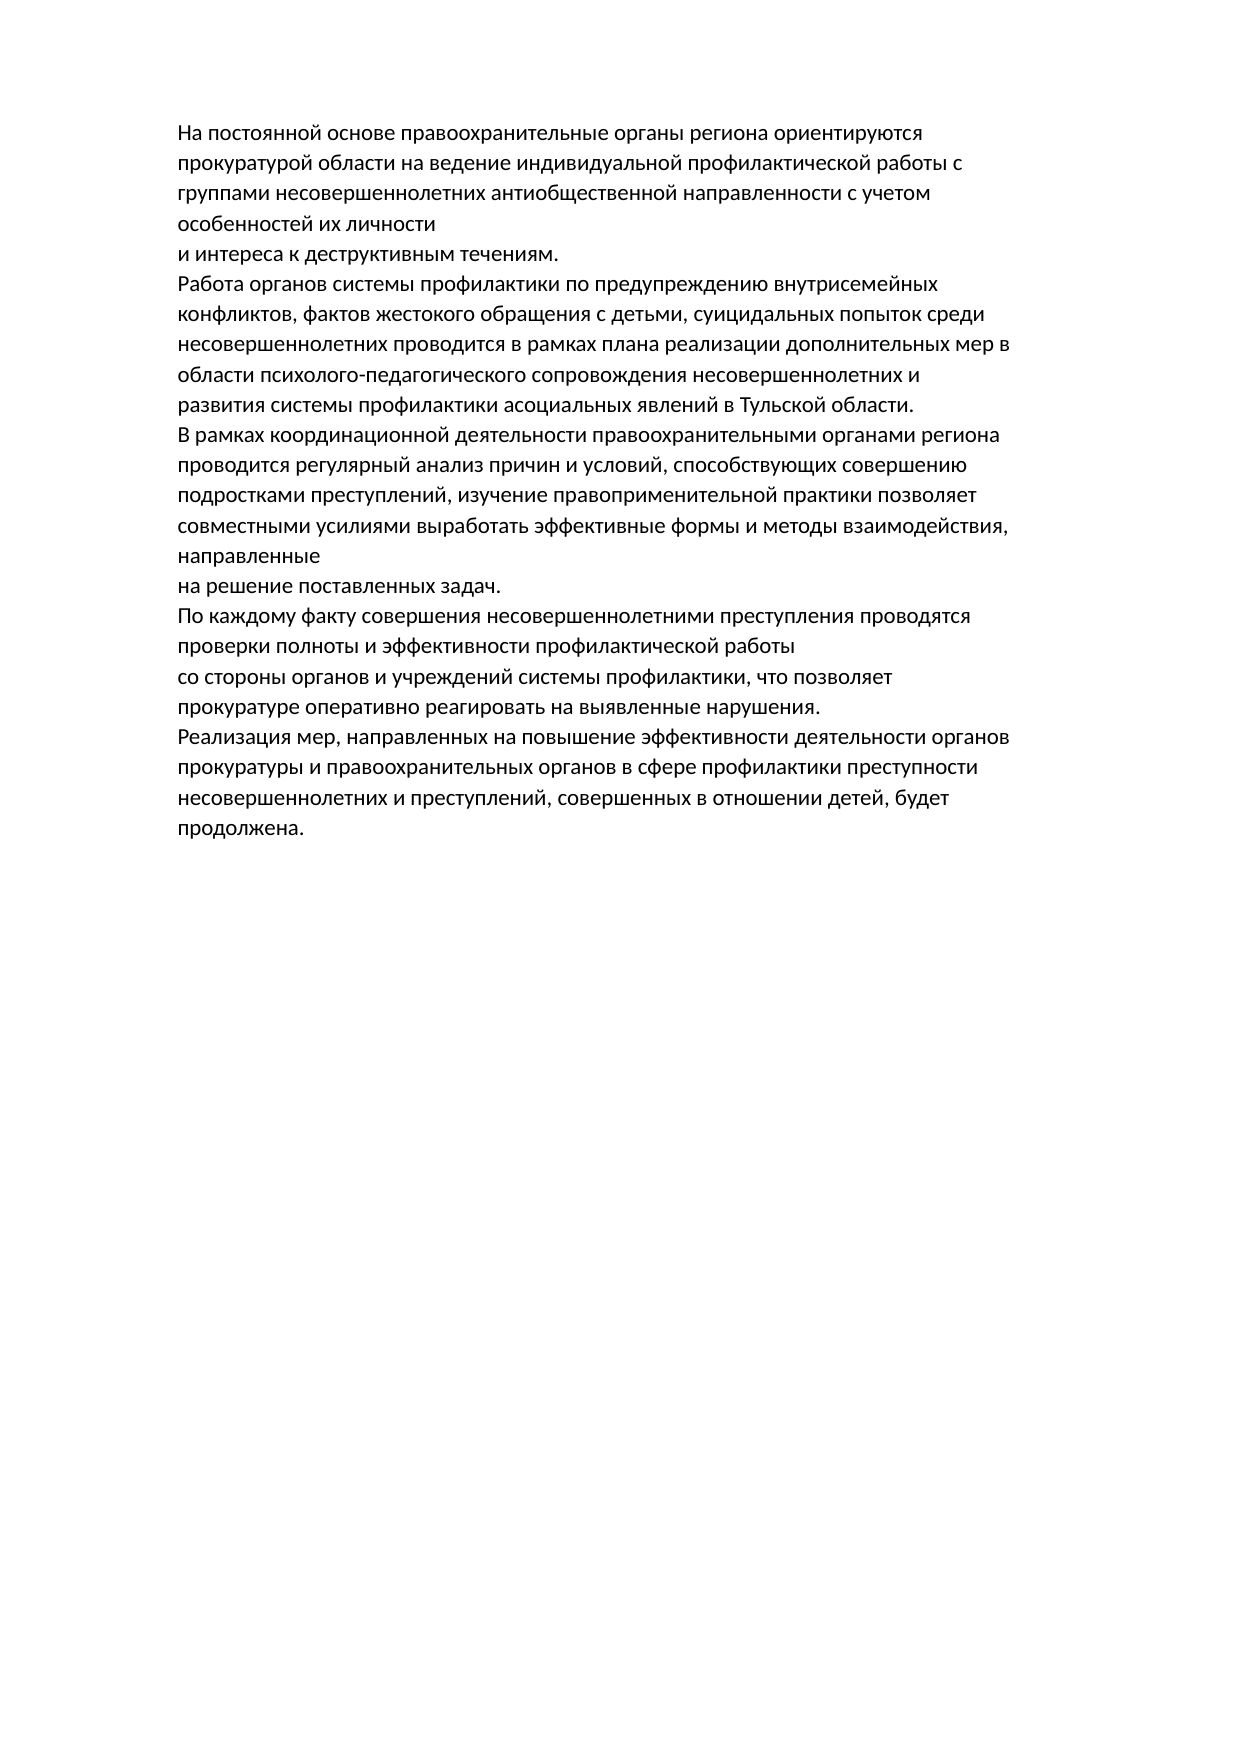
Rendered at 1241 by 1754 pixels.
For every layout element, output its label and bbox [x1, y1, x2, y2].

text [177, 118, 1152, 841]
